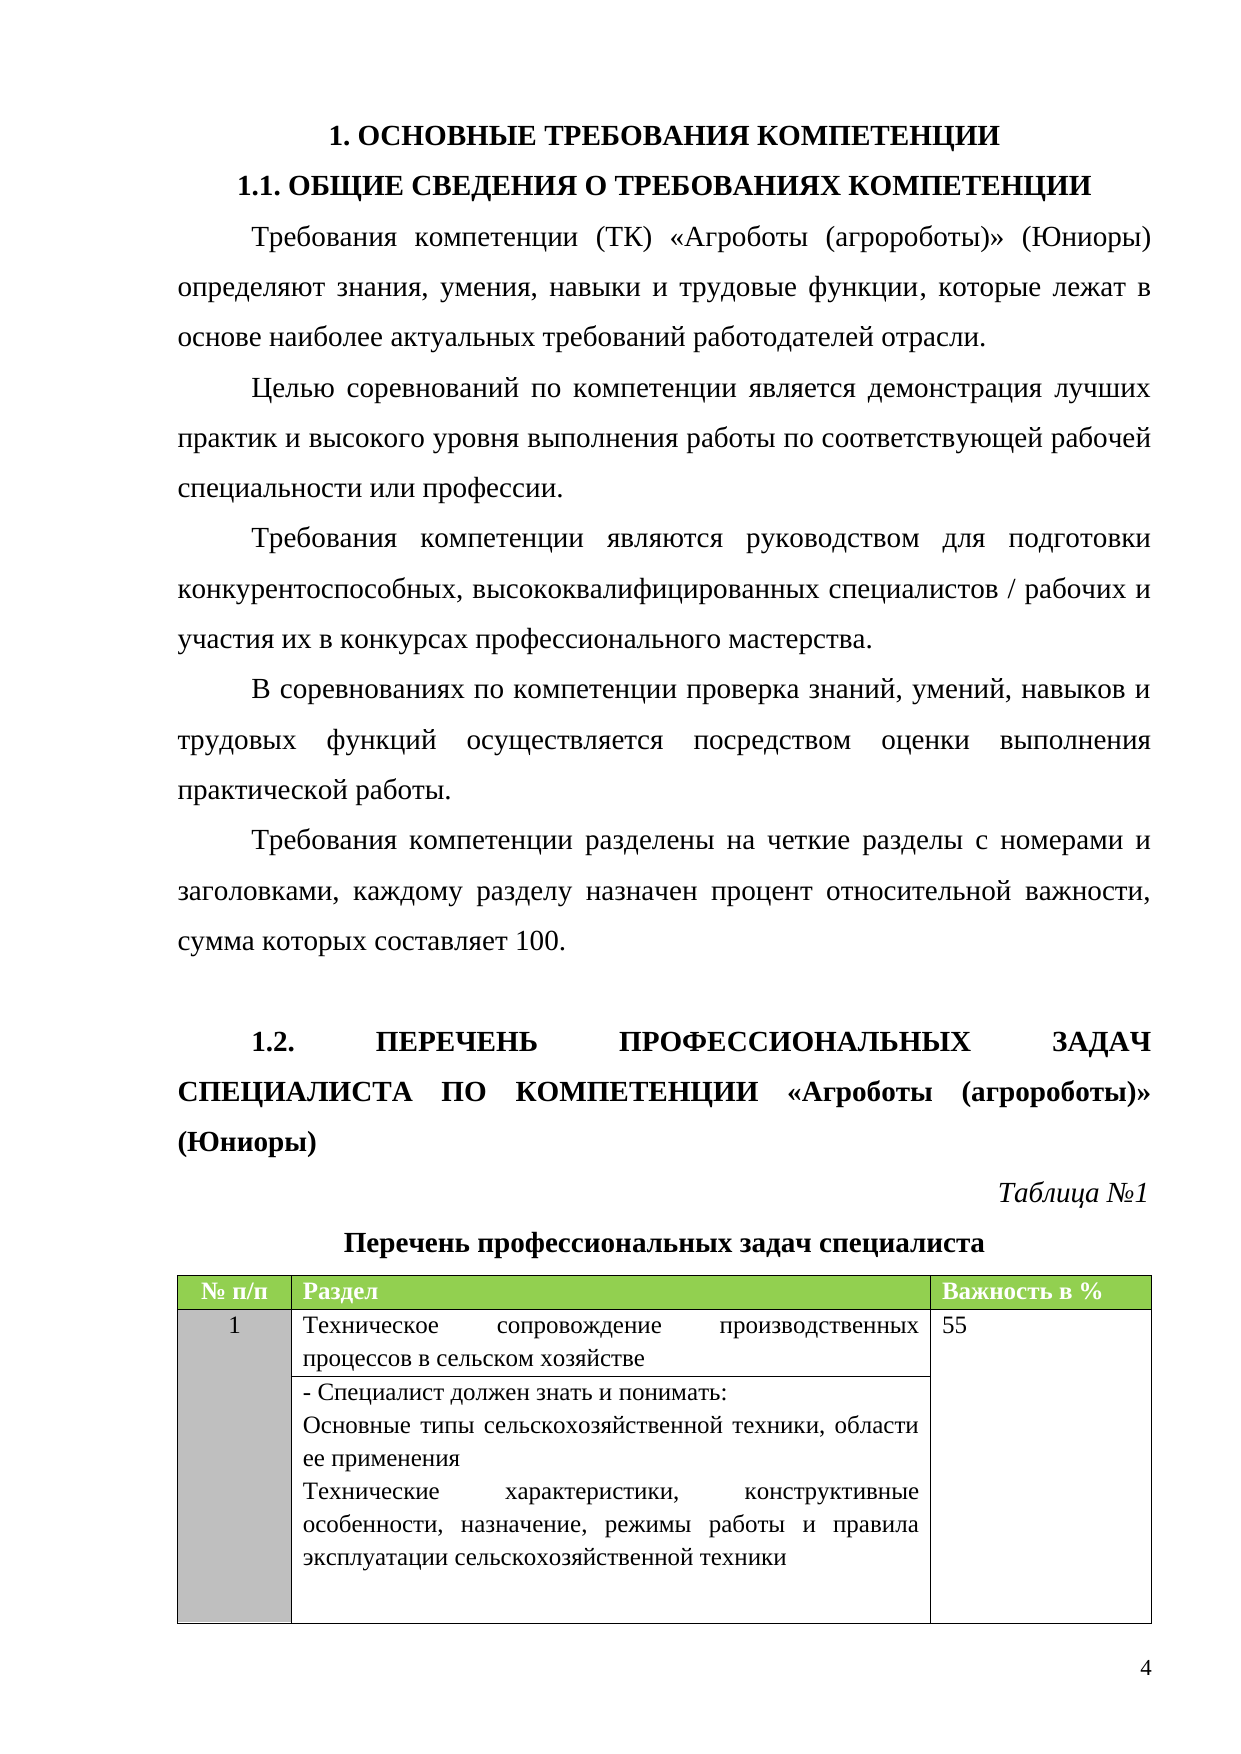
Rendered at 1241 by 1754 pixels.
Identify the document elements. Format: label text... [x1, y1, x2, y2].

text 1. ОСНОВНЫЕ ТРЕБОВАНИЯ КОМПЕТЕНЦИИ [177, 118, 1152, 152]
text Таблица №1 [177, 1175, 1152, 1208]
table_cell 55 [931, 1310, 1151, 1622]
table_header № п/п [178, 1276, 291, 1309]
text В соревнованиях по компетенции проверка знаний, умений, навыков и трудовых функций осуществляется посредством оценки выполнения практической работы. [177, 672, 1152, 806]
table_cell Техническое сопровождение производственных процессов в сельском хозяйстве [292, 1310, 930, 1376]
table_header Раздел [292, 1276, 930, 1309]
table_header Важность в % [931, 1276, 1151, 1309]
text Перечень профессиональных задач специалиста [177, 1225, 1152, 1258]
text 1.1. ОБЩИЕ СВЕДЕНИЯ О ТРЕБОВАНИЯХ КОМПЕТЕНЦИИ [177, 168, 1152, 202]
text 1.2. ПЕРЕЧЕНЬ ПРОФЕССИОНАЛЬНЫХ ЗАДАЧ СПЕЦИАЛИСТА ПО КОМПЕТЕНЦИИ «Агроботы (агророботы)» (Юниоры) [177, 1024, 1152, 1158]
text Требования компетенции разделены на четкие разделы с номерами и заголовками, каждому разделу назначен процент относительной важности, сумма которых составляет 100. [177, 822, 1152, 957]
text Целью соревнований по компетенции является демонстрация лучших практик и высокого уровня выполнения работы по соответствующей рабочей специальности или профессии. [177, 370, 1152, 504]
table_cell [292, 1377, 930, 1622]
table_cell 1 [178, 1310, 291, 1622]
text Требования компетенции (ТК) «Агроботы (агророботы)» (Юниоры) определяют знания, умения, навыки и трудовые функции, которые лежат в основе наиболее актуальных требований работодателей отрасли. [177, 219, 1152, 353]
text Требования компетенции являются руководством для подготовки конкурентоспособных, высококвалифицированных специалистов / рабочих и участия их в конкурсах профессионального мастерства. [177, 521, 1152, 655]
